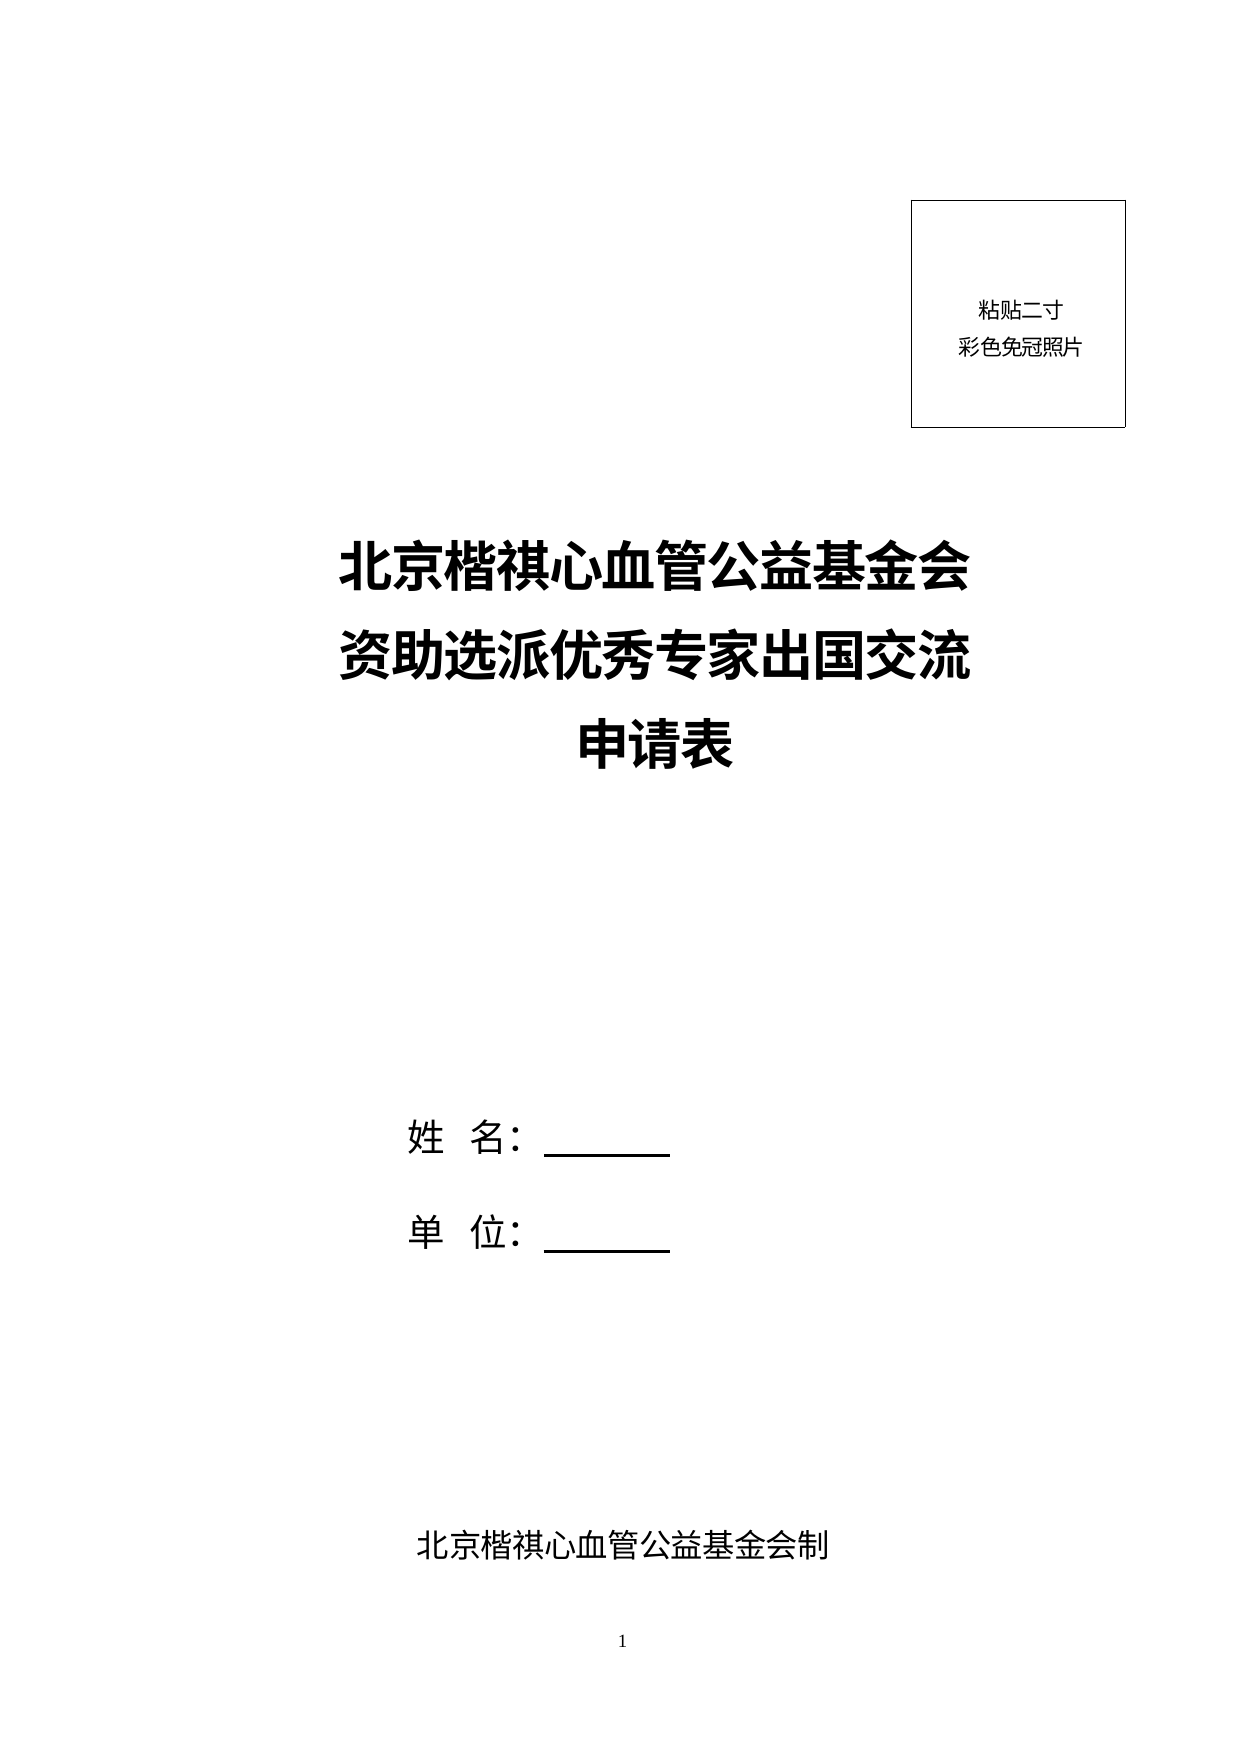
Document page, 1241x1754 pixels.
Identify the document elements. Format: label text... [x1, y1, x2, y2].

text 北京楷祺心血管公益基金会制 [417, 1522, 1125, 1566]
table_header 粘贴二寸 彩色免冠照片 [912, 201, 1125, 426]
text 北京楷祺心血管公益基金会 [186, 529, 1125, 601]
text 资助选派优秀专家出国交流 [186, 618, 1125, 689]
text 姓 名： [186, 1112, 1125, 1161]
text 申请表 [186, 707, 1125, 778]
text 单 位： [186, 1207, 1125, 1257]
